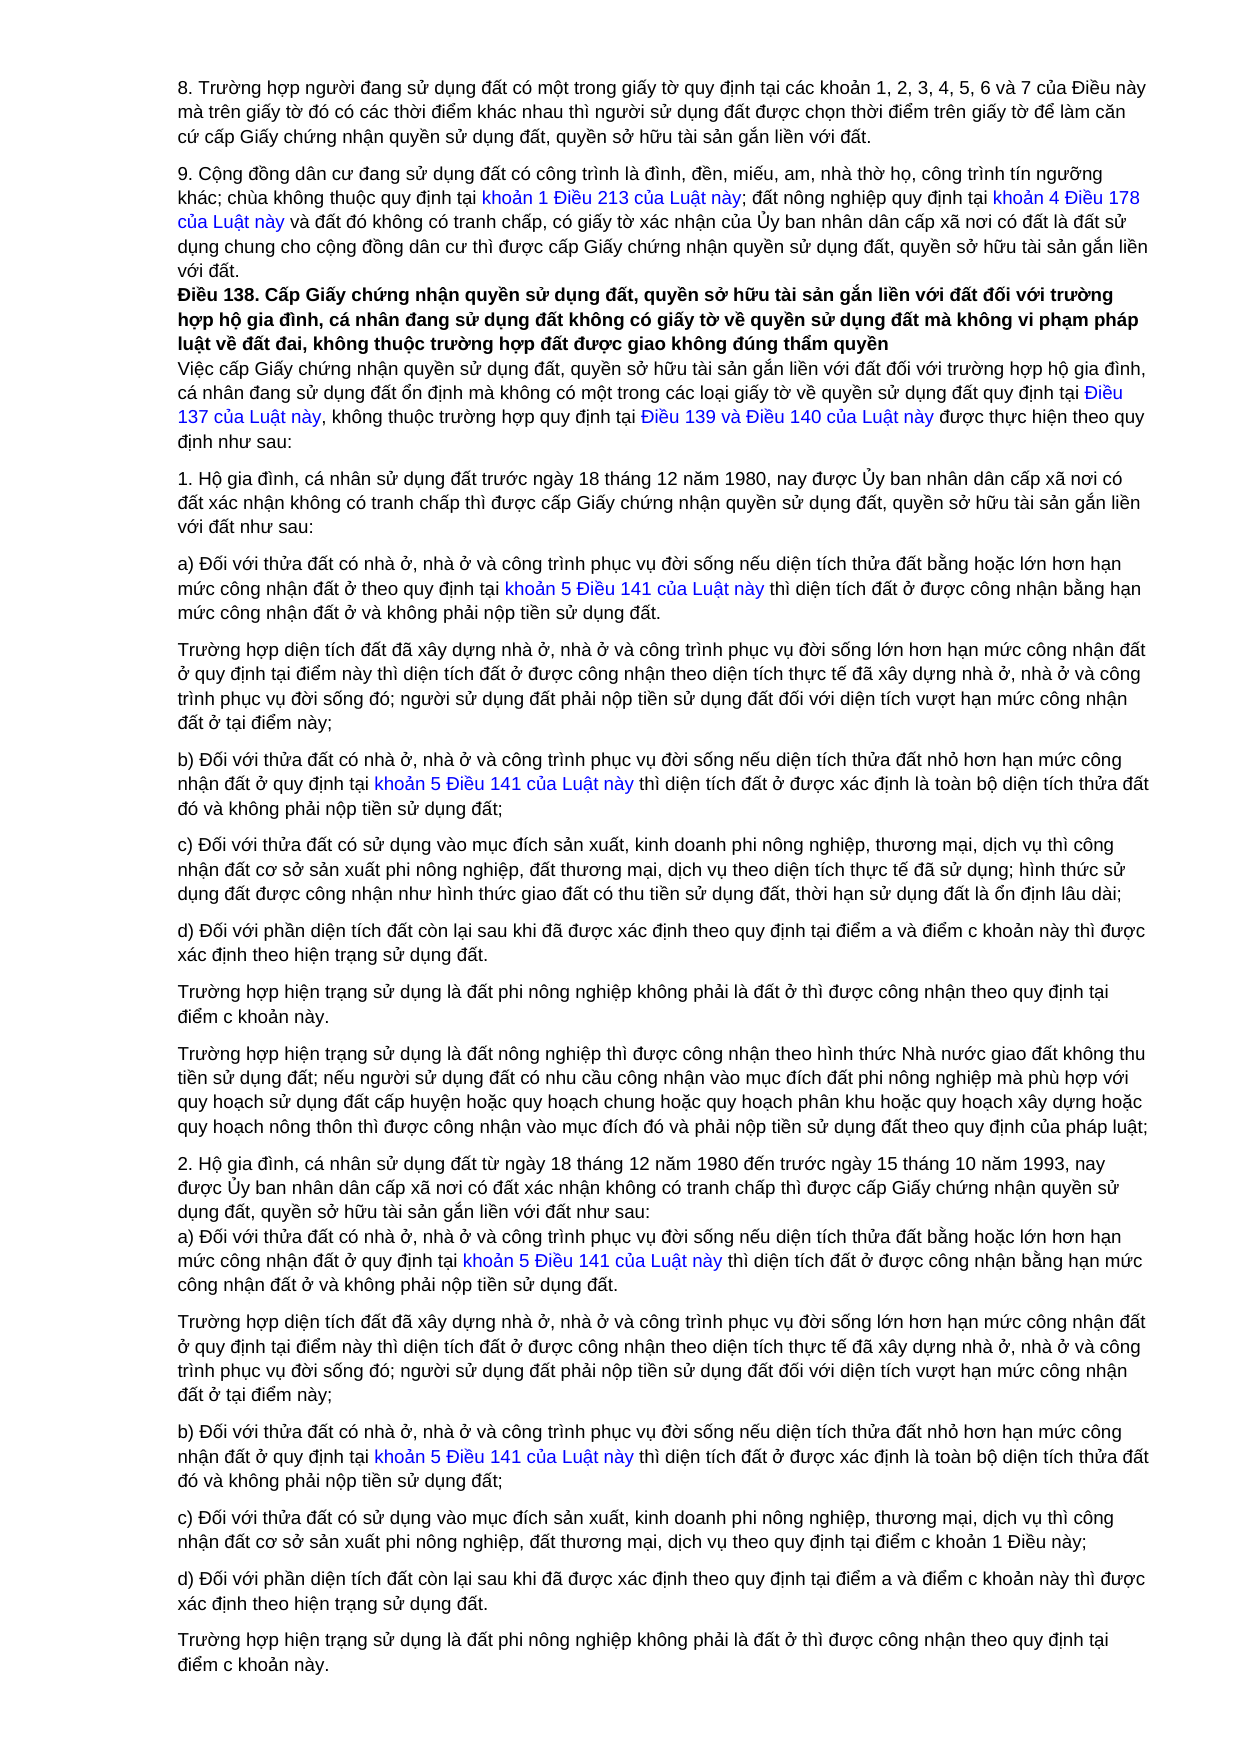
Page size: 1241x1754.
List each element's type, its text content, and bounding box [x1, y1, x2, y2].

text Trường hợp hiện trạng sử dụng là đất nông nghiệp thì được công nhận theo hình thức Nhà nước giao đất không thu tiền sử dụng đất; nếu người sử dụng đất có nhu cầu công nhận vào mục đích đất phi nông nghiệp mà phù hợp với quy hoạch sử dụng đất cấp huyện hoặc quy hoạch chung hoặc quy hoạch phân khu hoặc quy hoạch xây dựng hoặc quy hoạch nông thôn thì được công nhận vào mục đích đó và phải nộp tiền sử dụng đất theo quy định của pháp luật; [177, 1039, 1152, 1137]
text b) Đối với thửa đất có nhà ở, nhà ở và công trình phục vụ đời sống nếu diện tích thửa đất nhỏ hơn hạn mức công nhận đất ở quy định tại khoản 5 Điều 141 của Luật này thì diện tích đất ở được xác định là toàn bộ diện tích thửa đất đó và không phải nộp tiền sử dụng đất; [177, 746, 1152, 819]
text b) Đối với thửa đất có nhà ở, nhà ở và công trình phục vụ đời sống nếu diện tích thửa đất nhỏ hơn hạn mức công nhận đất ở quy định tại khoản 5 Điều 141 của Luật này thì diện tích đất ở được xác định là toàn bộ diện tích thửa đất đó và không phải nộp tiền sử dụng đất; [177, 1418, 1152, 1491]
text c) Đối với thửa đất có sử dụng vào mục đích sản xuất, kinh doanh phi nông nghiệp, thương mại, dịch vụ thì công nhận đất cơ sở sản xuất phi nông nghiệp, đất thương mại, dịch vụ theo diện tích thực tế đã sử dụng; hình thức sử dụng đất được công nhận như hình thức giao đất có thu tiền sử dụng đất, thời hạn sử dụng đất là ổn định lâu dài; [177, 831, 1152, 904]
text Trường hợp diện tích đất đã xây dựng nhà ở, nhà ở và công trình phục vụ đời sống lớn hơn hạn mức công nhận đất ở quy định tại điểm này thì diện tích đất ở được công nhận theo diện tích thực tế đã xây dựng nhà ở, nhà ở và công trình phục vụ đời sống đó; người sử dụng đất phải nộp tiền sử dụng đất đối với diện tích vượt hạn mức công nhận đất ở tại điểm này; [177, 1308, 1152, 1406]
text Việc cấp Giấy chứng nhận quyền sử dụng đất, quyền sở hữu tài sản gắn liền với đất đối với trường hợp hộ gia đình, cá nhân đang sử dụng đất ổn định mà không có một trong các loại giấy tờ về quyền sử dụng đất quy định tại Điều 137 của Luật này, không thuộc trường hợp quy định tại Điều 139 và Điều 140 của Luật này được thực hiện theo quy định như sau: [177, 354, 1152, 452]
text 2. Hộ gia đình, cá nhân sử dụng đất từ ngày 18 tháng 12 năm 1980 đến trước ngày 15 tháng 10 năm 1993, nay được Ủy ban nhân dân cấp xã nơi có đất xác nhận không có tranh chấp thì được cấp Giấy chứng nhận quyền sử dụng đất, quyền sở hữu tài sản gắn liền với đất như sau: [177, 1149, 1152, 1223]
text a) Đối với thửa đất có nhà ở, nhà ở và công trình phục vụ đời sống nếu diện tích thửa đất bằng hoặc lớn hơn hạn mức công nhận đất ở theo quy định tại khoản 5 Điều 141 của Luật này thì diện tích đất ở được công nhận bằng hạn mức công nhận đất ở và không phải nộp tiền sử dụng đất. [177, 550, 1152, 623]
text 8. Trường hợp người đang sử dụng đất có một trong giấy tờ quy định tại các khoản 1, 2, 3, 4, 5, 6 và 7 của Điều này mà trên giấy tờ đó có các thời điểm khác nhau thì người sử dụng đất được chọn thời điểm trên giấy tờ để làm căn cứ cấp Giấy chứng nhận quyền sử dụng đất, quyền sở hữu tài sản gắn liền với đất. [177, 74, 1152, 147]
text Trường hợp diện tích đất đã xây dựng nhà ở, nhà ở và công trình phục vụ đời sống lớn hơn hạn mức công nhận đất ở quy định tại điểm này thì diện tích đất ở được công nhận theo diện tích thực tế đã xây dựng nhà ở, nhà ở và công trình phục vụ đời sống đó; người sử dụng đất phải nộp tiền sử dụng đất đối với diện tích vượt hạn mức công nhận đất ở tại điểm này; [177, 636, 1152, 733]
text 1. Hộ gia đình, cá nhân sử dụng đất trước ngày 18 tháng 12 năm 1980, nay được Ủy ban nhân dân cấp xã nơi có đất xác nhận không có tranh chấp thì được cấp Giấy chứng nhận quyền sử dụng đất, quyền sở hữu tài sản gắn liền với đất như sau: [177, 464, 1152, 538]
text a) Đối với thửa đất có nhà ở, nhà ở và công trình phục vụ đời sống nếu diện tích thửa đất bằng hoặc lớn hơn hạn mức công nhận đất ở quy định tại khoản 5 Điều 141 của Luật này thì diện tích đất ở được công nhận bằng hạn mức công nhận đất ở và không phải nộp tiền sử dụng đất. [177, 1223, 1152, 1296]
text 9. Cộng đồng dân cư đang sử dụng đất có công trình là đình, đền, miếu, am, nhà thờ họ, công trình tín ngưỡng khác; chùa không thuộc quy định tại khoản 1 Điều 213 của Luật này; đất nông nghiệp quy định tại khoản 4 Điều 178 của Luật này và đất đó không có tranh chấp, có giấy tờ xác nhận của Ủy ban nhân dân cấp xã nơi có đất là đất sử dụng chung cho cộng đồng dân cư thì được cấp Giấy chứng nhận quyền sử dụng đất, quyền sở hữu tài sản gắn liền với đất. [177, 159, 1152, 281]
text Trường hợp hiện trạng sử dụng là đất phi nông nghiệp không phải là đất ở thì được công nhận theo quy định tại điểm c khoản này. [177, 978, 1152, 1027]
text Trường hợp hiện trạng sử dụng là đất phi nông nghiệp không phải là đất ở thì được công nhận theo quy định tại điểm c khoản này. [177, 1626, 1152, 1675]
text Điều 138. Cấp Giấy chứng nhận quyền sử dụng đất, quyền sở hữu tài sản gắn liền với đất đối với trường hợp hộ gia đình, cá nhân đang sử dụng đất không có giấy tờ về quyền sử dụng đất mà không vi phạm pháp luật về đất đai, không thuộc trường hợp đất được giao không đúng thẩm quyền [177, 281, 1152, 354]
